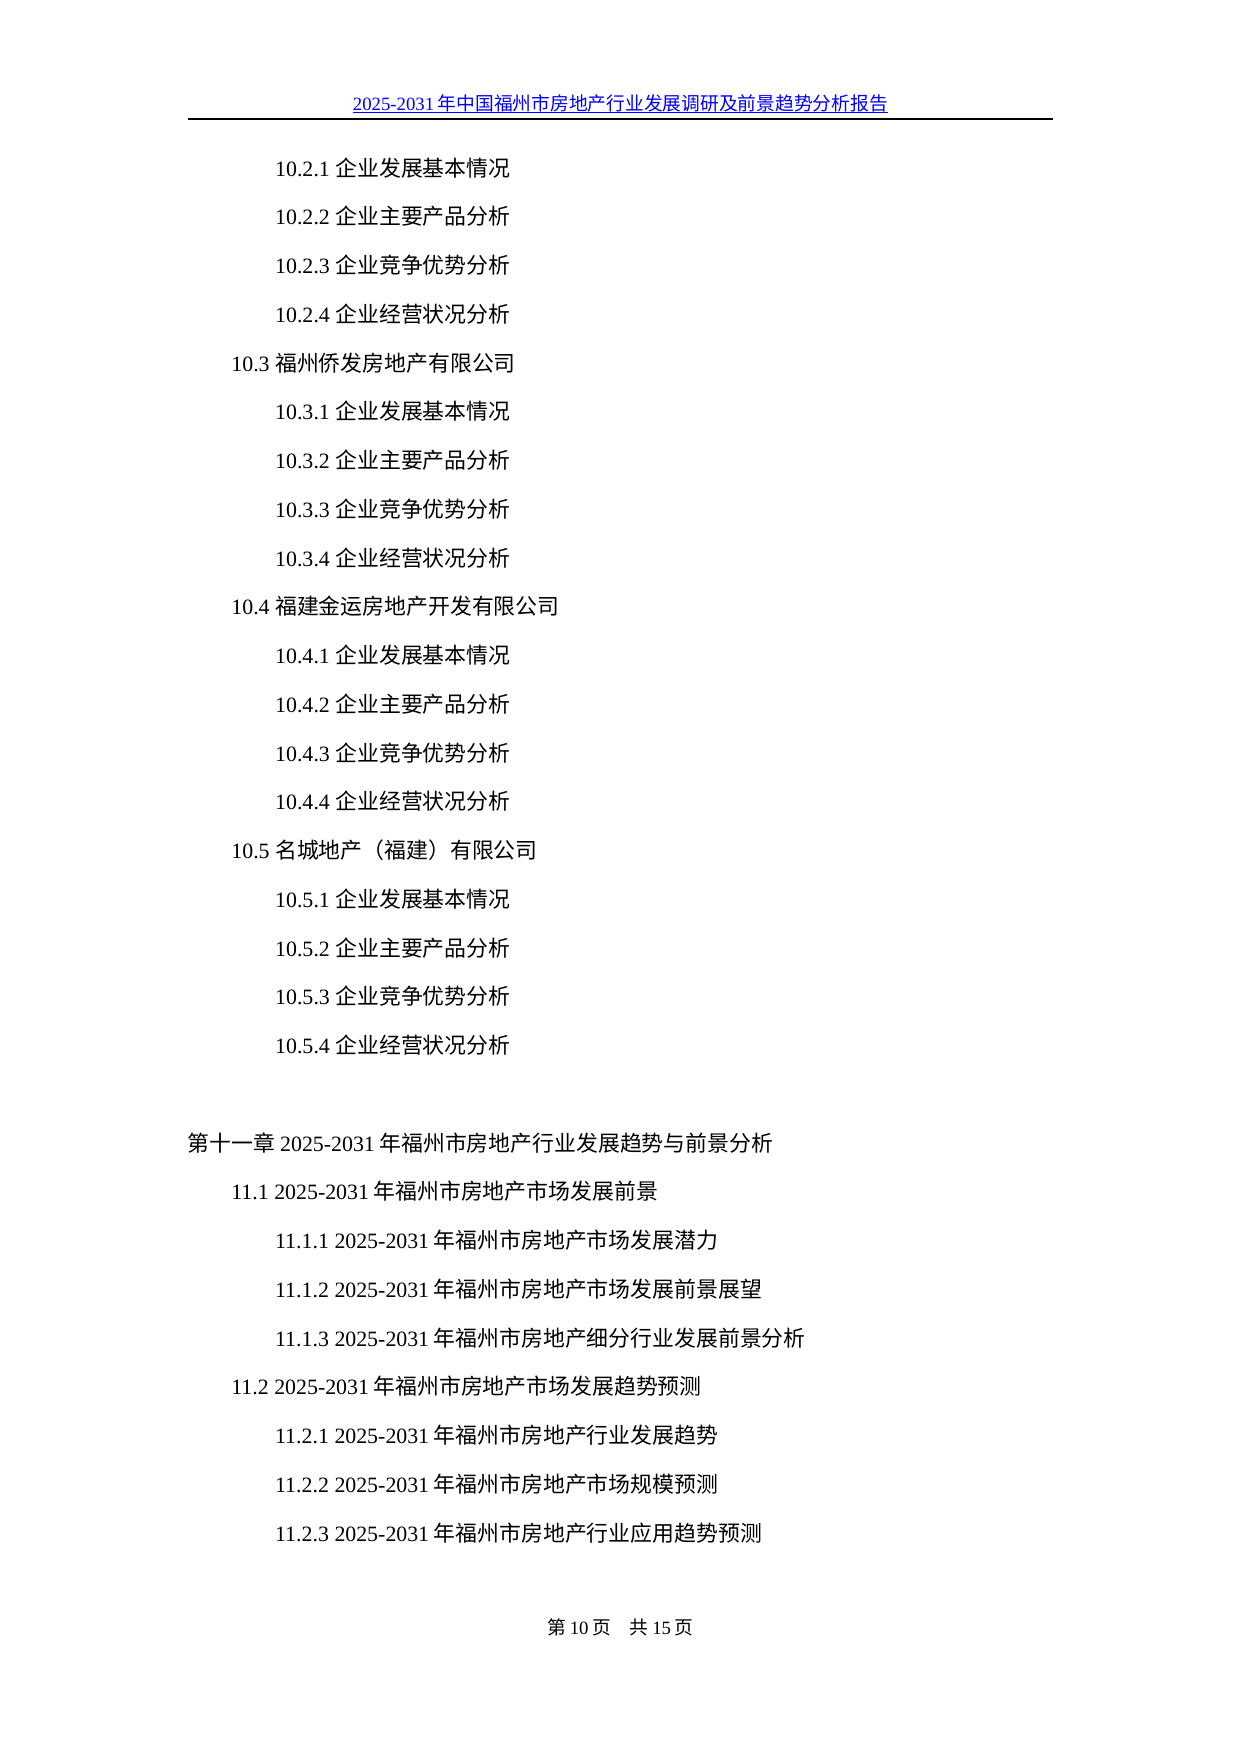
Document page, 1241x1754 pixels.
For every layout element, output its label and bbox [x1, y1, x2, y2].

text [187, 150, 1053, 1548]
